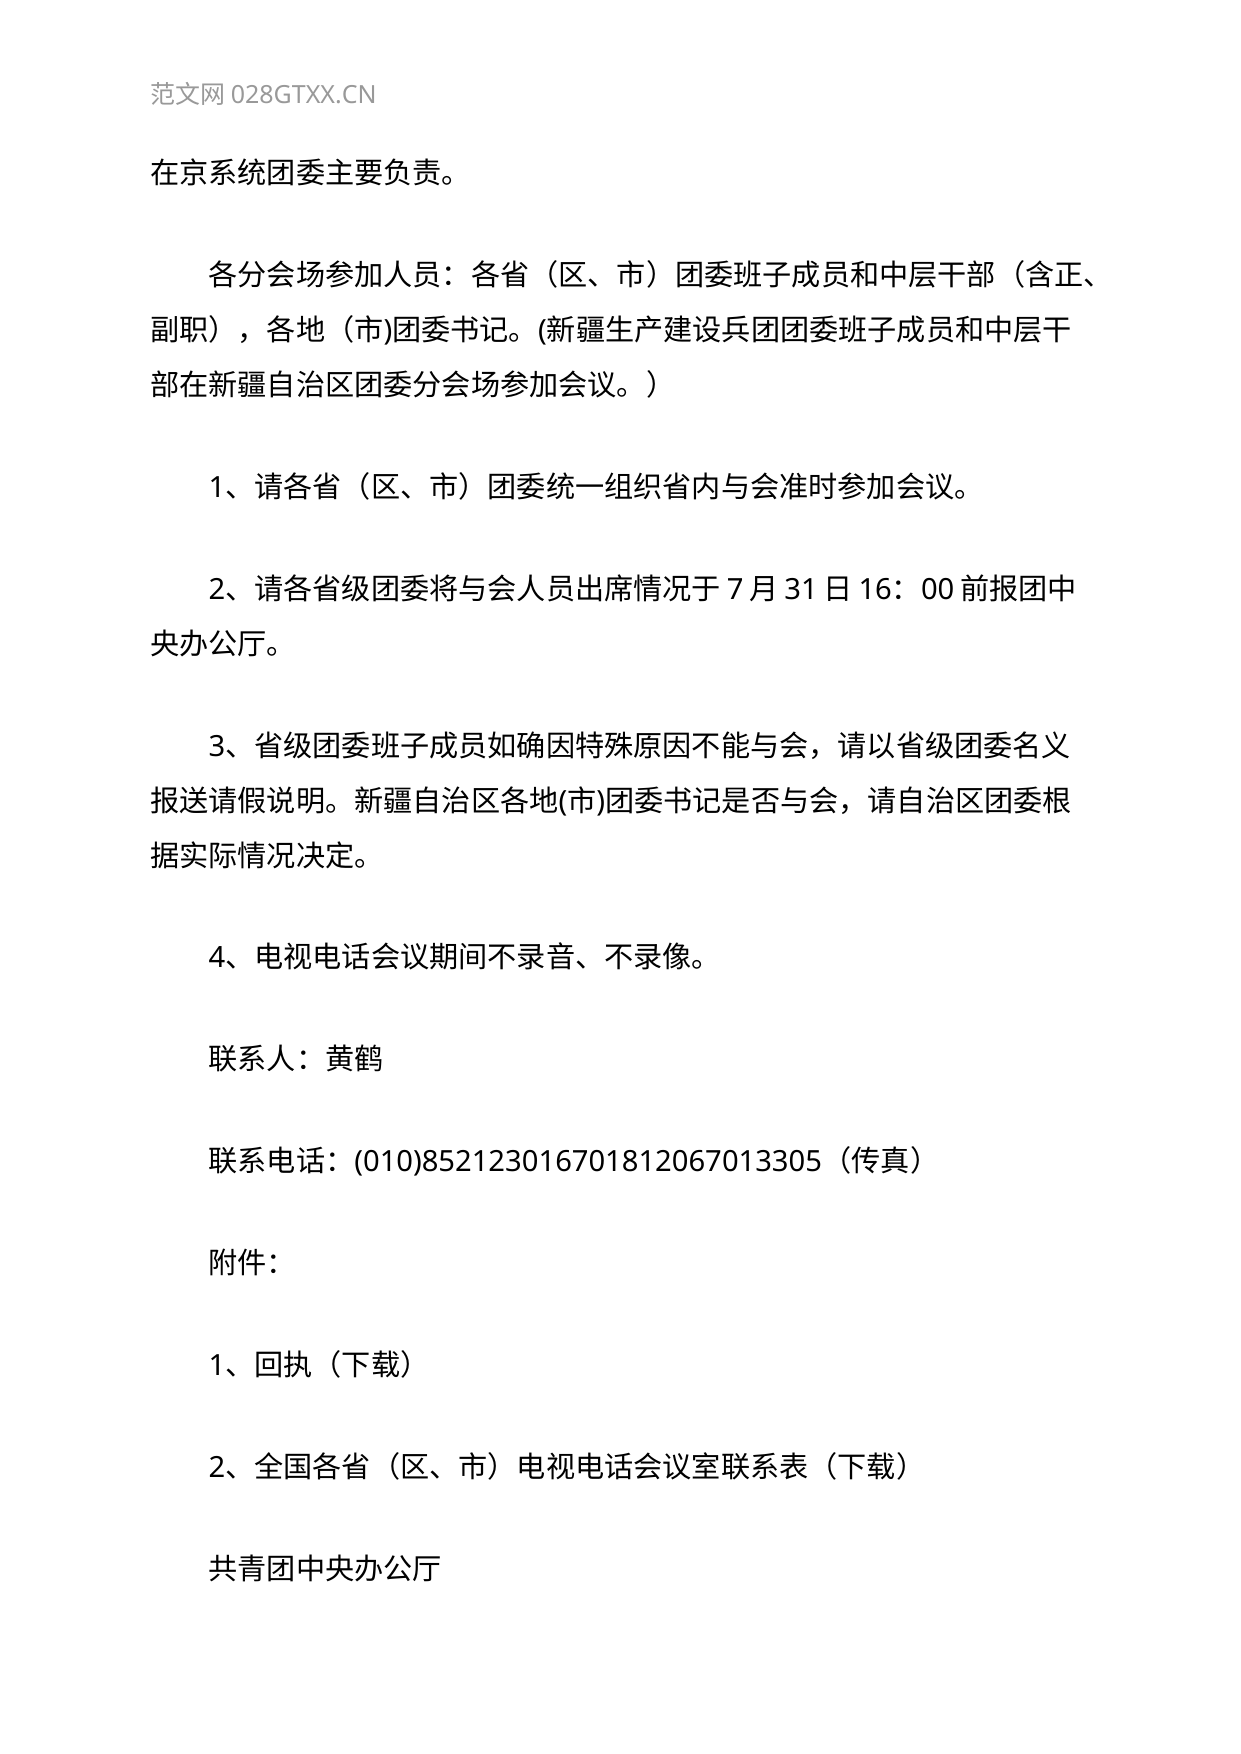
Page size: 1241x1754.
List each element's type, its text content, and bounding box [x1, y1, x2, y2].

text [150, 150, 1090, 192]
text 各分会场参加人员：各省（区、市）团委班子成员和中层干部（含正、副职），各地（市)团委书记。(新疆生产建设兵团团委班子成员和中层干部在新疆自治区团委分会场参加会议。） [150, 252, 1090, 404]
text 2、请各省级团委将与会人员出席情况于7月31日16：00前报团中央办公厅。 [150, 565, 1090, 663]
text 1、回执（下载） [150, 1341, 1090, 1384]
text 附件： [150, 1240, 1090, 1282]
text 联系电话：(010)852123016701812067013305（传真） [150, 1138, 1090, 1180]
text 3、省级团委班子成员如确因特殊原因不能与会，请以省级团委名义报送请假说明。新疆自治区各地(市)团委书记是否与会，请自治区团委根据实际情况决定。 [150, 722, 1090, 874]
text 共青团中央办公厅 [150, 1545, 1090, 1588]
text 联系人：黄鹤 [150, 1036, 1090, 1078]
text 2、全国各省（区、市）电视电话会议室联系表（下载） [150, 1443, 1090, 1486]
text 4、电视电话会议期间不录音、不录像。 [150, 934, 1090, 976]
text 1、请各省（区、市）团委统一组织省内与会准时参加会议。 [150, 463, 1090, 506]
